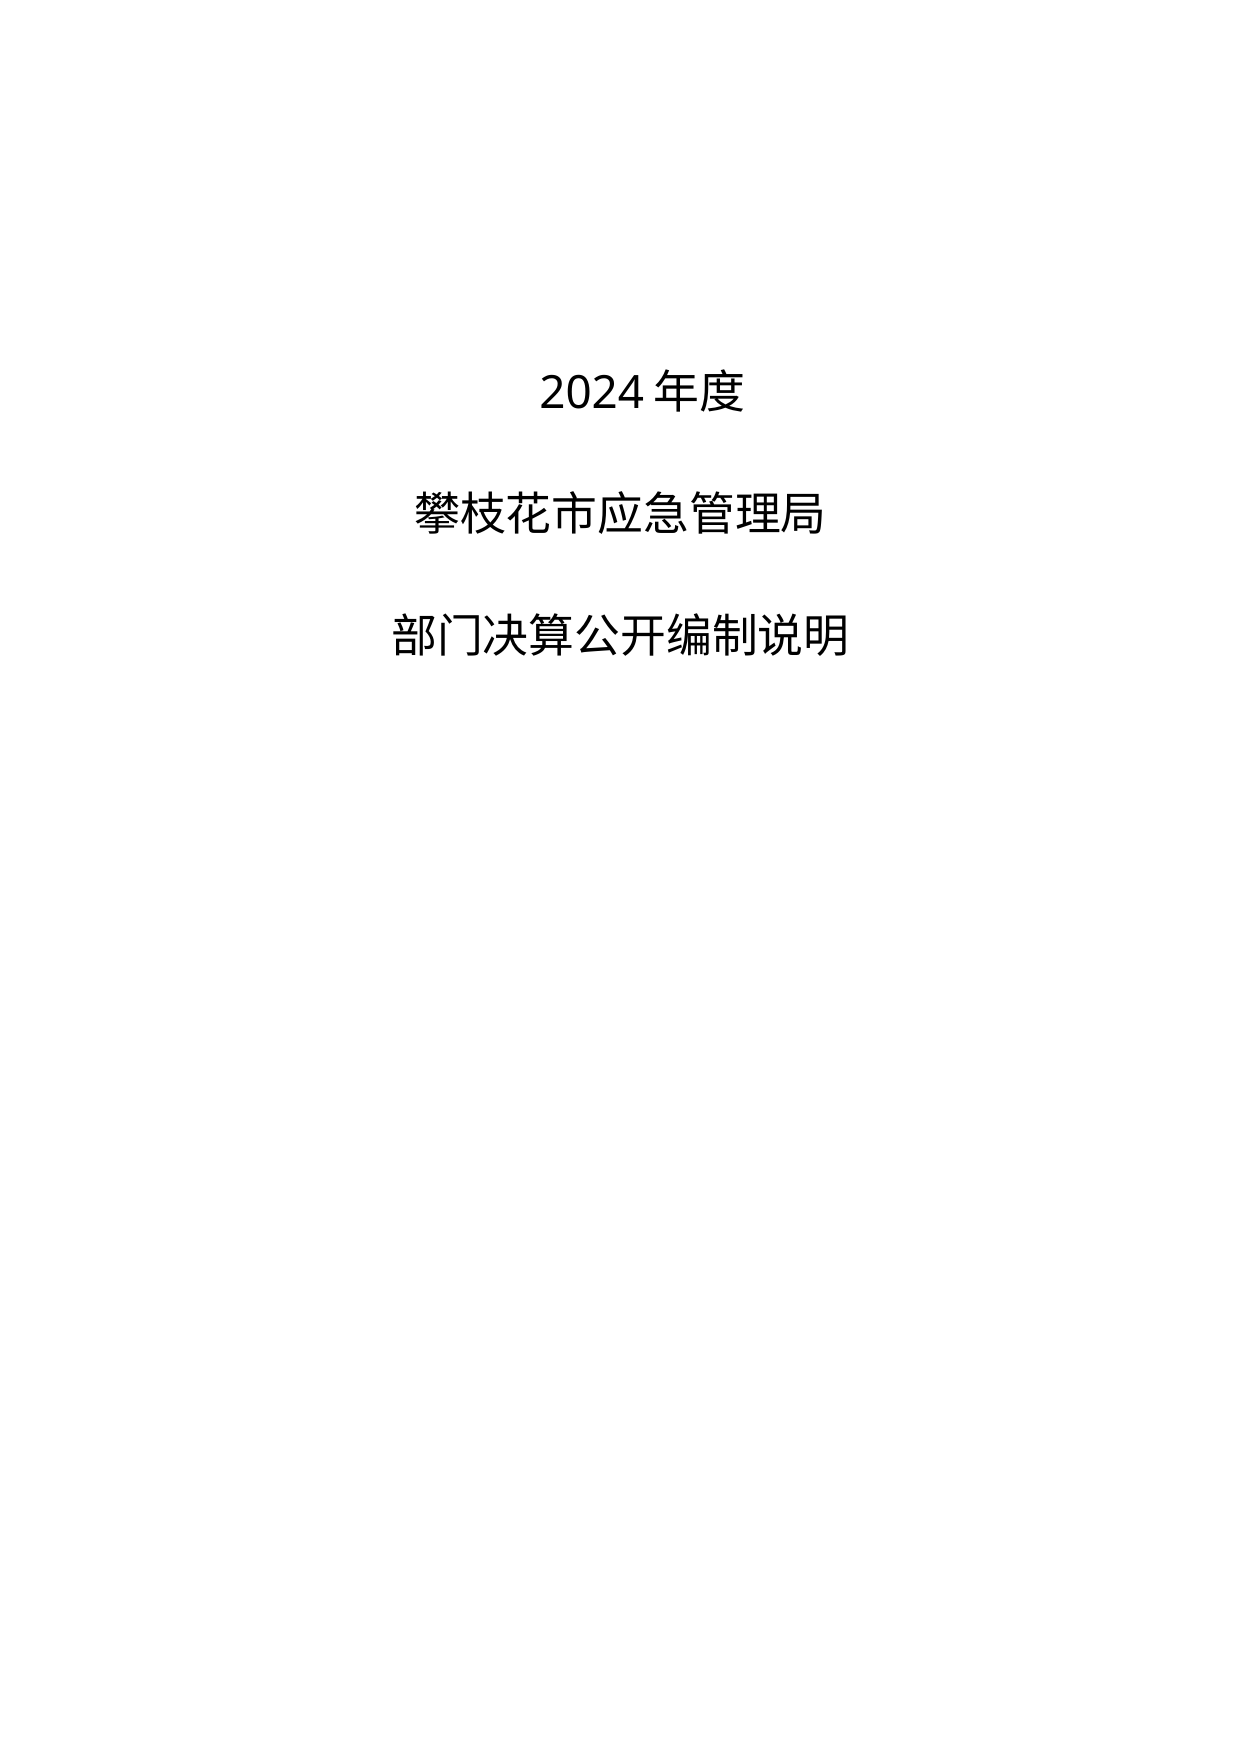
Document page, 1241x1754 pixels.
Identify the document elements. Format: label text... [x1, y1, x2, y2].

text 部门决算公开编制说明 [187, 584, 1053, 681]
text 2024年度 [231, 340, 1053, 437]
text 攀枝花市应急管理局 [187, 462, 1053, 559]
